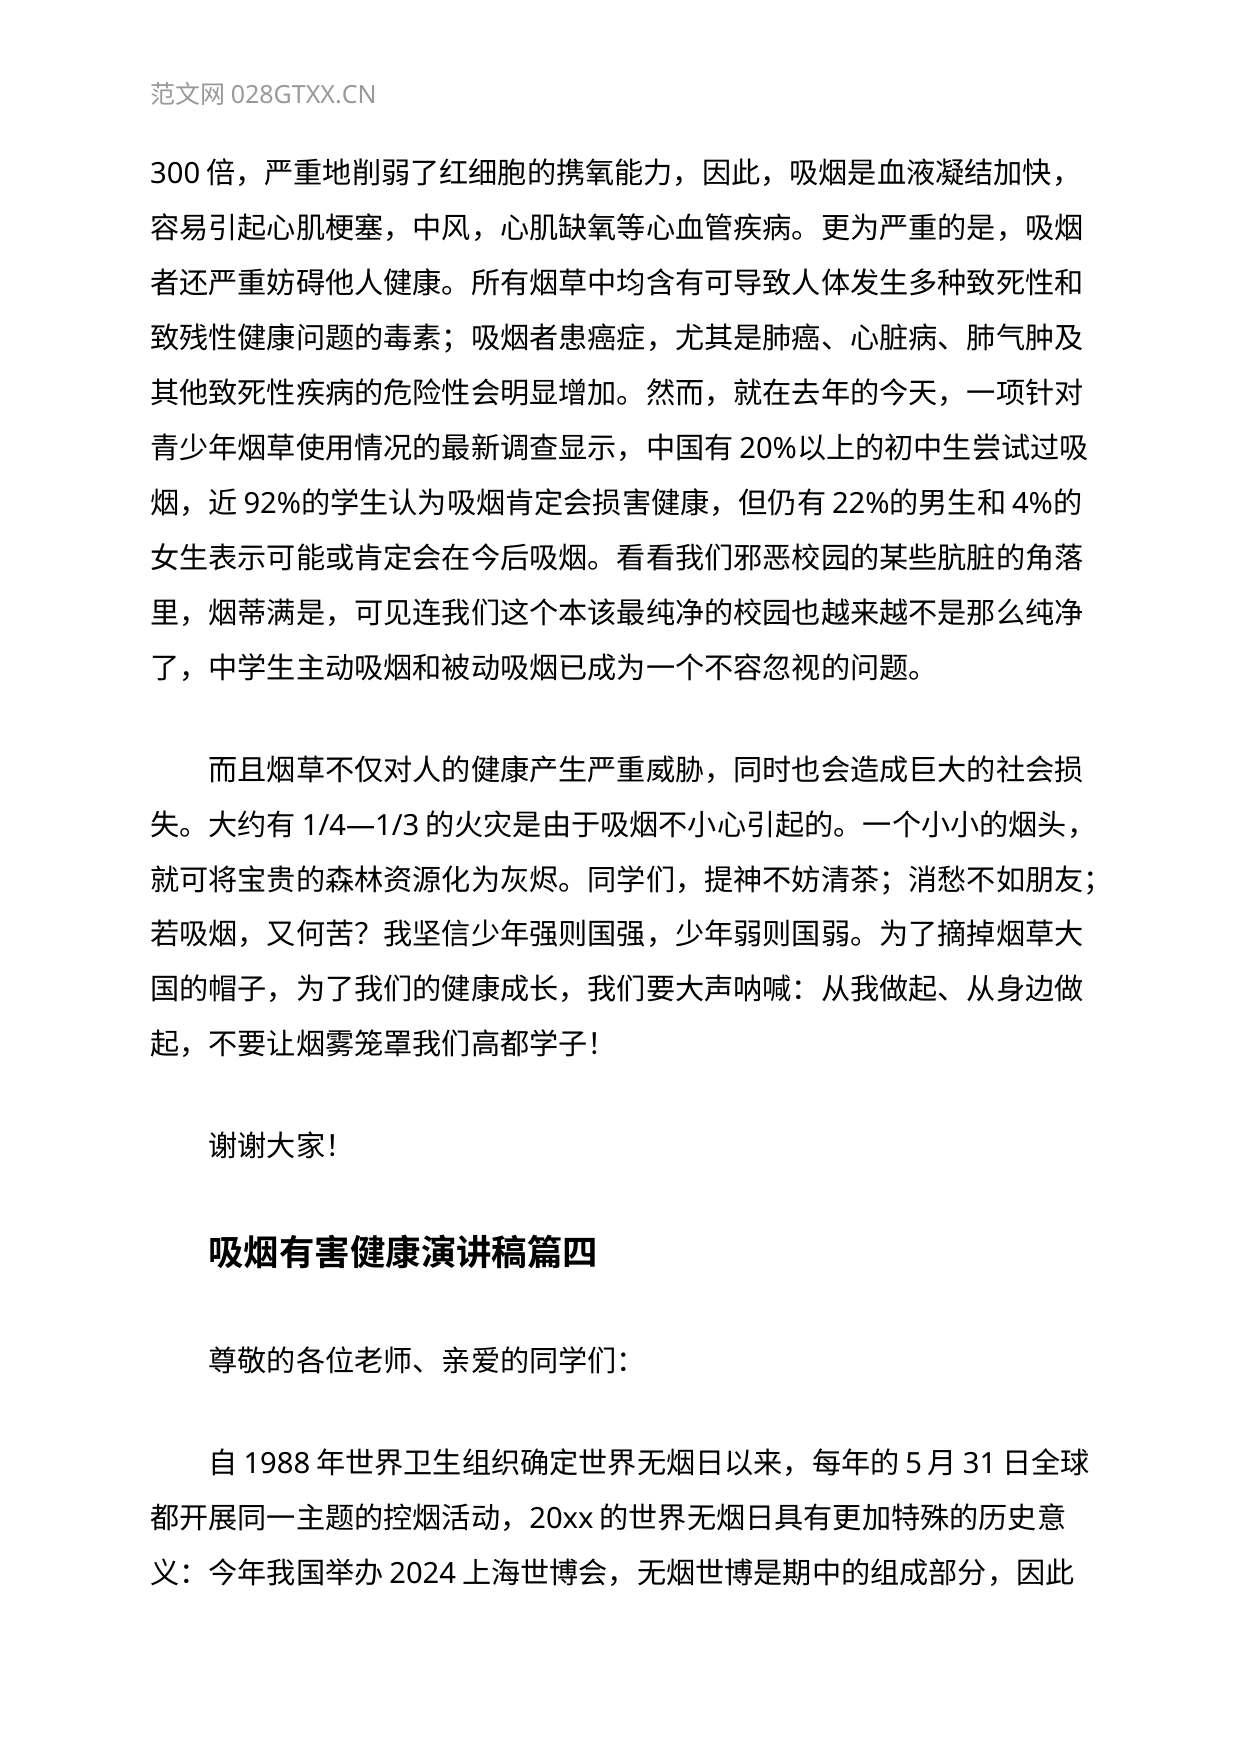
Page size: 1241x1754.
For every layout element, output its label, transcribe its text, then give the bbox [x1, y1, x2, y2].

text 谢谢大家！ [150, 1122, 1090, 1165]
text 而且烟草不仅对人的健康产生严重威胁，同时也会造成巨大的社会损失。大约有1/4—1/3的火灾是由于吸烟不小心引起的。一个小小的烟头，就可将宝贵的森林资源化为灰烬。同学们，提神不妨清茶；消愁不如朋友；若吸烟，又何苦？我坚信少年强则国强，少年弱则国弱。为了摘掉烟草大国的帽子，为了我们的健康成长，我们要大声呐喊：从我做起、从身边做起，不要让烟雾笼罩我们高都学子！ [150, 746, 1090, 1063]
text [150, 1439, 1090, 1592]
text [150, 150, 1090, 687]
text 尊敬的各位老师、亲爱的同学们： [150, 1338, 1090, 1380]
text 吸烟有害健康演讲稿篇四 [150, 1224, 1090, 1276]
